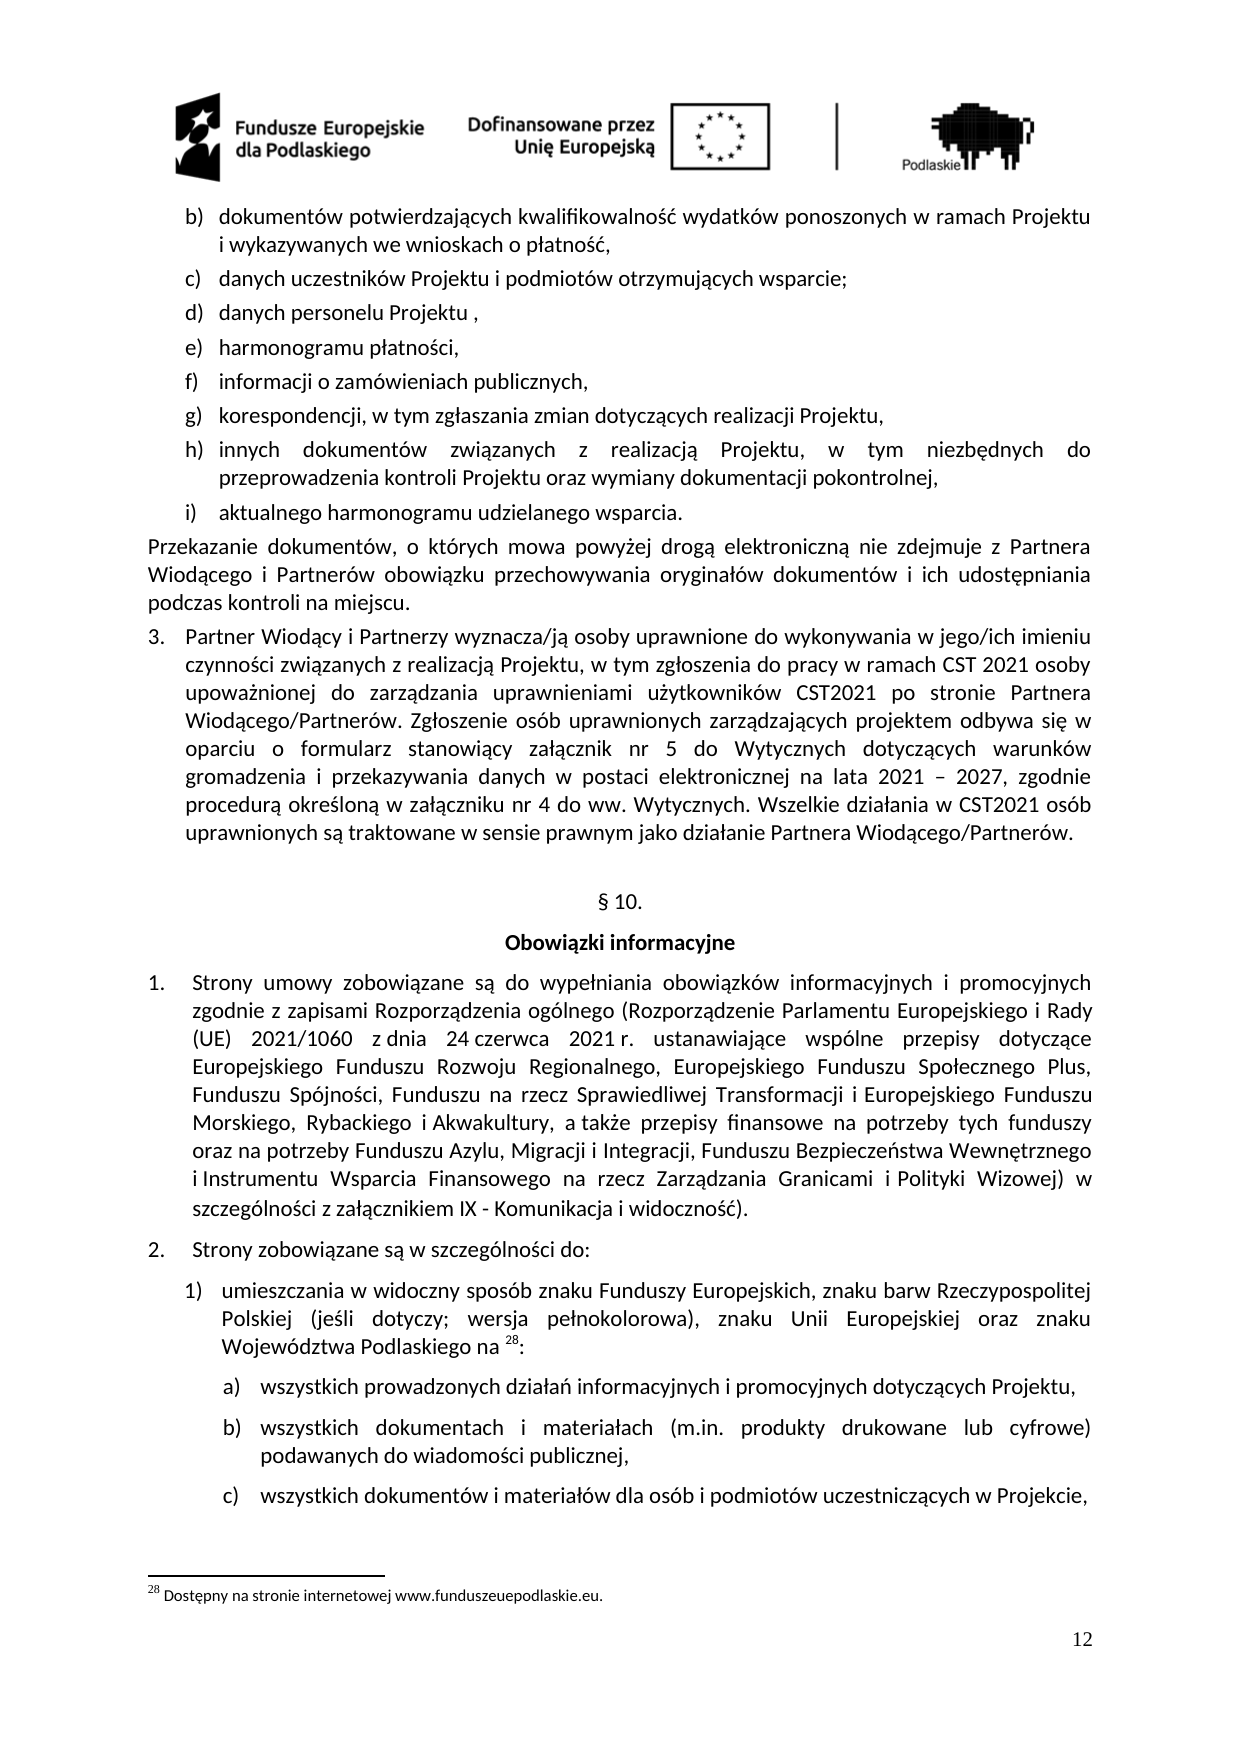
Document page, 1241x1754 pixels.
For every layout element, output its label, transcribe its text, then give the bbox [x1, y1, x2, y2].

list danych personelu Projektu , [185, 298, 1093, 326]
list harmonogramu płatności, [185, 333, 1093, 361]
list aktualnego harmonogramu udzielanego wsparcia. [185, 498, 1093, 526]
list wszystkich dokumentów i materiałów dla osób i podmiotów uczestniczących w Projekcie, [223, 1481, 1093, 1509]
text § 10. [148, 887, 1093, 915]
list informacji o zamówieniach publicznych, [185, 367, 1093, 395]
list danych uczestników Projektu i podmiotów otrzymujących wsparcie; [185, 264, 1093, 292]
list Strony umowy zobowiązane są do wypełniania obowiązków informacyjnych i promocyjnych zgodnie z zapisami Rozporządzenia ogólnego (Rozporządzenie Parlamentu Europejskiego i Rady (UE) 2021/1060 z dnia 24 czerwca 2021 r. ustanawiające wspólne przepisy dotyczące Europejskiego Funduszu Rozwoju Regionalnego, Europejskiego Funduszu Społecznego Plus, Funduszu Spójności, Funduszu na rzecz Sprawiedliwej Transformacji i Europejskiego Funduszu Morskiego, Rybackiego i Akwakultury, a także przepisy finansowe na potrzeby tych funduszy oraz na potrzeby Funduszu Azylu, Migracji i Integracji, Funduszu Bezpieczeństwa Wewnętrznego i Instrumentu Wsparcia Finansowego na rzecz Zarządzania Granicami i Polityki Wizowej) w szczególności z załącznikiem IX - Komunikacja i widoczność). [148, 968, 1093, 1223]
list Strony zobowiązane są w szczególności do: [148, 1235, 1093, 1263]
text Obowiązki informacyjne [148, 928, 1093, 956]
list umieszczania w widoczny sposób znaku Funduszy Europejskich, znaku barw Rzeczypospolitej Polskiej (jeśli dotyczy; wersja pełnokolorowa), znaku Unii Europejskiej oraz znaku Województwa Podlaskiego na : [184, 1276, 1093, 1360]
list wszystkich prowadzonych działań informacyjnych i promocyjnych dotyczących Projektu, [223, 1372, 1093, 1400]
list dokumentów potwierdzających kwalifikowalność wydatków ponoszonych w ramach Projektu i wykazywanych we wnioskach o płatność, [185, 202, 1093, 258]
list Partner Wiodący i Partnerzy wyznacza/ją osoby uprawnione do wykonywania w jego/ich imieniu czynności związanych z realizacją Projektu, w tym zgłoszenia do pracy w ramach CST 2021 osoby upoważnionej do zarządzania uprawnieniami użytkowników CST2021 po stronie Partnera Wiodącego/Partnerów. Zgłoszenie osób uprawnionych zarządzających projektem odbywa się w oparciu o formularz stanowiący załącznik nr 5 do Wytycznych dotyczących warunków gromadzenia i przekazywania danych w postaci elektronicznej na lata 2021 – 2027, zgodnie procedurą określoną w załączniku nr 4 do ww. Wytycznych. Wszelkie działania w CST2021 osób uprawnionych są traktowane w sensie prawnym jako działanie Partnera Wiodącego/Partnerów. [148, 622, 1093, 847]
text Przekazanie dokumentów, o których mowa powyżej drogą elektroniczną nie zdejmuje z Partnera Wiodącego i Partnerów obowiązku przechowywania oryginałów dokumentów i ich udostępniania podczas kontroli na miejscu. [148, 532, 1093, 616]
list innych dokumentów związanych z realizacją Projektu, w tym niezbędnych do przeprowadzenia kontroli Projektu oraz wymiany dokumentacji pokontrolnej, [185, 436, 1093, 492]
list wszystkich dokumentach i materiałach (m.in. produkty drukowane lub cyfrowe) podawanych do wiadomości publicznej, [223, 1413, 1093, 1469]
picture [147, 73, 1064, 202]
list korespondencji, w tym zgłaszania zmian dotyczących realizacji Projektu, [185, 401, 1093, 429]
